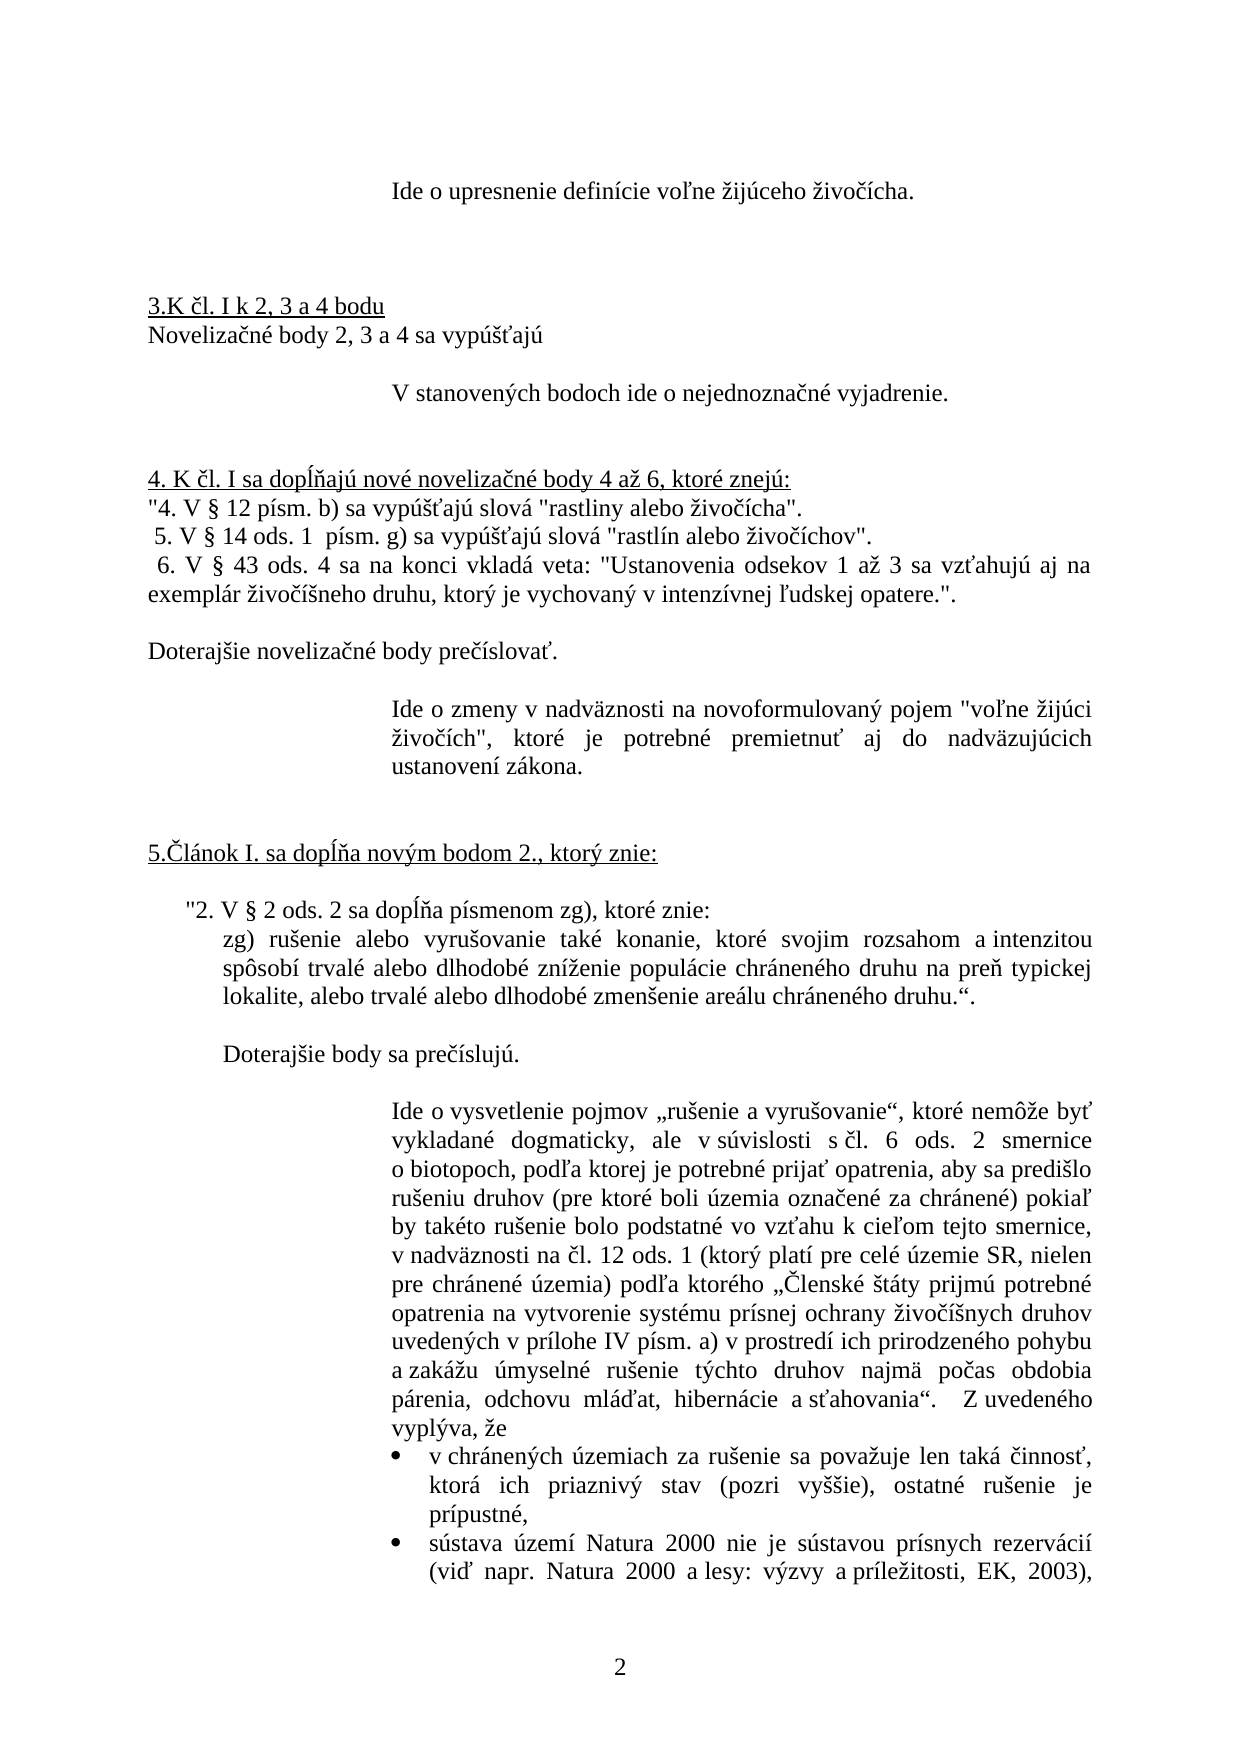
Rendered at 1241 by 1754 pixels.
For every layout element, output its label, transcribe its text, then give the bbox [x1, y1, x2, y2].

text "4. V § 12 písm. b) sa vypúšťajú slová "rastliny alebo živočícha". [148, 493, 1093, 521]
text 3.K čl. I k 2, 3 a 4 bodu [148, 291, 1093, 320]
text Ide o vysvetlenie pojmov „rušenie a vyrušovanie“, ktoré nemôže byť vykladané dogmaticky, ale v súvislosti s čl. 6 ods. 2 smernice o biotopoch, podľa ktorej je potrebné prijať opatrenia, aby sa predišlo rušeniu druhov (pre ktoré boli územia označené za chránené) pokiaľ by takéto rušenie bolo podstatné vo vzťahu k cieľom tejto smernice, v nadväznosti na čl. 12 ods. 1 (ktorý platí pre celé územie SR, nielen pre chránené územia) podľa ktorého „Členské štáty prijmú potrebné opatrenia na vytvorenie systému prísnej ochrany živočíšnych druhov uvedených v prílohe IV písm. a) v prostredí ich prirodzeného pohybu a zakážu úmyselné rušenie týchto druhov najmä počas obdobia párenia, odchovu mláďat, hibernácie a sťahovania“. Z uvedeného vyplýva, že [391, 1096, 1093, 1441]
text Doterajšie body sa prečíslujú. [223, 1039, 1093, 1068]
text "2. V § 2 ods. 2 sa dopĺňa písmenom zg), ktoré znie: [148, 895, 1093, 924]
text Novelizačné body 2, 3 a 4 sa vypúšťajú [148, 320, 1093, 349]
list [391, 1528, 1093, 1585]
text Ide o zmeny v nadväznosti na novoformulovaný pojem "voľne žijúci živočích", ktoré je potrebné premietnuť aj do nadväzujúcich ustanovení zákona. [391, 694, 1093, 780]
text 6. V § 43 ods. 4 sa na konci vkladá veta: "Ustanovenia odsekov 1 až 3 sa vzťahujú aj na exemplár živočíšneho druhu, ktorý je vychovaný v intenzívnej ľudskej opatere.". [148, 550, 1093, 608]
text V stanovených bodoch ide o nejednoznačné vyjadrenie. [391, 378, 1093, 406]
text 5.Článok I. sa dopĺňa novým bodom 2., ktorý znie: [148, 838, 1093, 866]
text 5. V § 14 ods. 1 písm. g) sa vypúšťajú slová "rastlín alebo živočíchov". [148, 521, 1093, 550]
text Ide o upresnenie definície voľne žijúceho živočícha. [391, 176, 1093, 205]
list v chránených územiach za rušenie sa považuje len taká činnosť, ktorá ich priaznivý stav (pozri vyššie), ostatné rušenie je prípustné, [391, 1441, 1093, 1528]
text zg) rušenie alebo vyrušovanie také konanie, ktoré svojim rozsahom a intenzitou spôsobí trvalé alebo dlhodobé zníženie populácie chráneného druhu na preň typickej lokalite, alebo trvalé alebo dlhodobé zmenšenie areálu chráneného druhu.“. [223, 924, 1093, 1010]
text Doterajšie novelizačné body prečíslovať. [148, 636, 1093, 665]
text 4. K čl. I sa dopĺňajú nové novelizačné body 4 až 6, ktoré znejú: [148, 464, 1093, 493]
